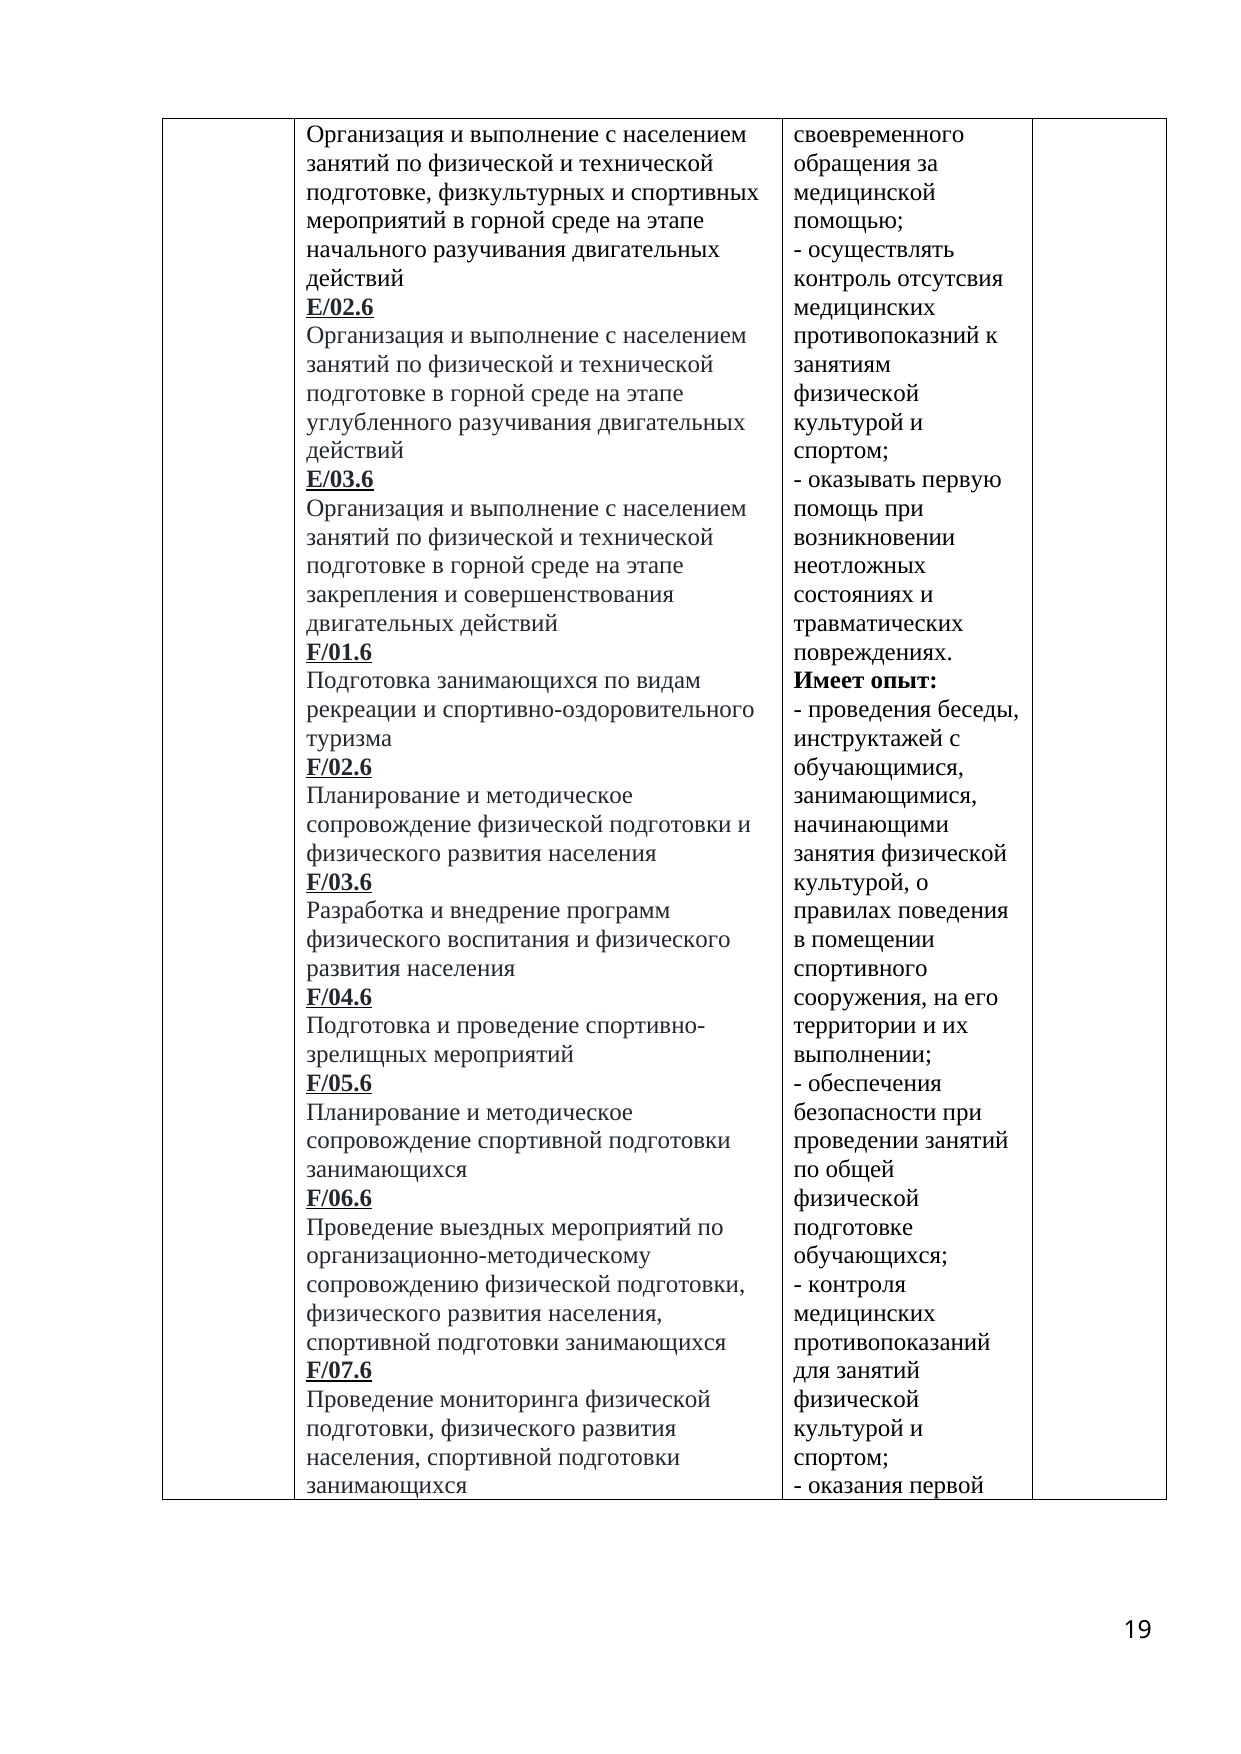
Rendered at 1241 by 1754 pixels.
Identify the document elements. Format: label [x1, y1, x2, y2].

table_cell [1033, 119, 1166, 1499]
table_cell [295, 119, 782, 1499]
